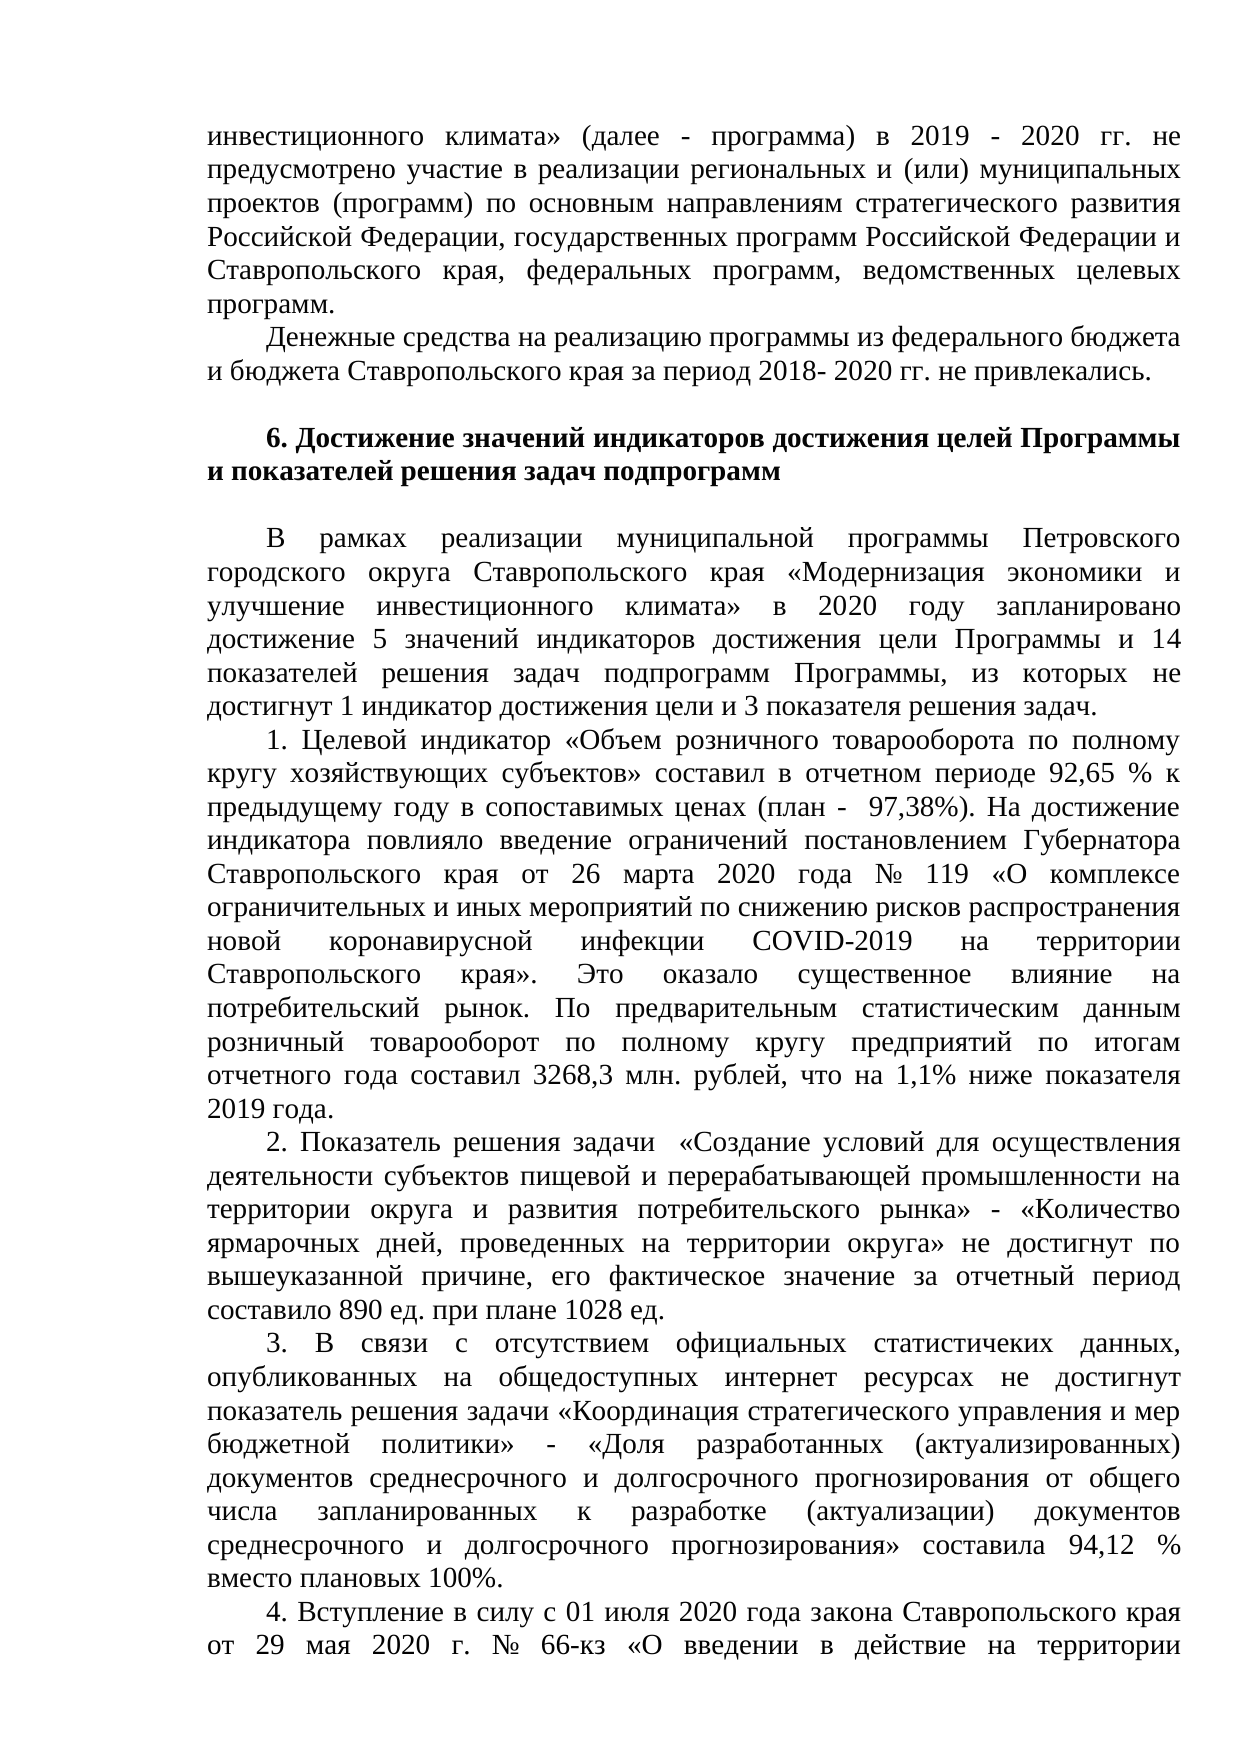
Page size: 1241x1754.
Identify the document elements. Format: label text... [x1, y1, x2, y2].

text В рамках реализации муниципальной программы Петровского городского округа Ставропольского края «Модернизация экономики и улучшение инвестиционного климата» в 2020 году запланировано достижение 5 значений индикаторов достижения цели Программы и 14 показателей решения задач подпрограмм Программы, из которых не достигнут 1 индикатор достижения цели и 3 показателя решения задач. [207, 521, 1181, 722]
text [207, 118, 1181, 319]
text 2. Показатель решения задачи «Создание условий для осуществления деятельности субъектов пищевой и перерабатывающей промышленности на территории округа и развития потребительского рынка» - «Количество ярмарочных дней, проведенных на территории округа» не достигнут по вышеуказанной причине, его фактическое значение за отчетный период составило 890 ед. при плане 1028 ед. [207, 1124, 1181, 1326]
text 6. Достижение значений индикаторов достижения целей Программы и показателей решения задач подпрограмм [207, 420, 1181, 487]
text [207, 1594, 1181, 1628]
text Денежные средства на реализацию программы из федерального бюджета и бюджета Ставропольского края за период 2018- 2020 гг. не привлекались. [207, 319, 1181, 386]
text 3. В связи с отсутствием официальных статистичеких данных, опубликованных на общедоступных интернет ресурсах не достигнут показатель решения задачи «Координация стратегического управления и мер бюджетной политики» - «Доля разработанных (актуализированных) документов среднесрочного и долгосрочного прогнозирования от общего числа запланированных к разработке (актуализации) документов среднесрочного и долгосрочного прогнозирования» составила 94,12 % вместо плановых 100%. [207, 1359, 1181, 1594]
text 1. Целевой индикатор «Объем розничного товарооборота по полному кругу хозяйствующих субъектов» составил в отчетном периоде 92,65 % к предыдущему году в сопоставимых ценах (план - 97,38%). На достижение индикатора повлияло введение ограничений постановлением Губернатора Ставропольского края от 26 марта 2020 года № 119 «О комплексе ограничительных и иных мероприятий по снижению рисков распространения новой коронавирусной инфекции COVID-2019 на территории Ставропольского края». Это оказало существенное влияние на потребительский рынок. По предварительным статистическим данным розничный товарооборот по полному кругу предприятий по итогам отчетного года составил 3268,3 млн. рублей, что на 1,1% ниже показателя 2019 года. [207, 722, 1181, 1124]
